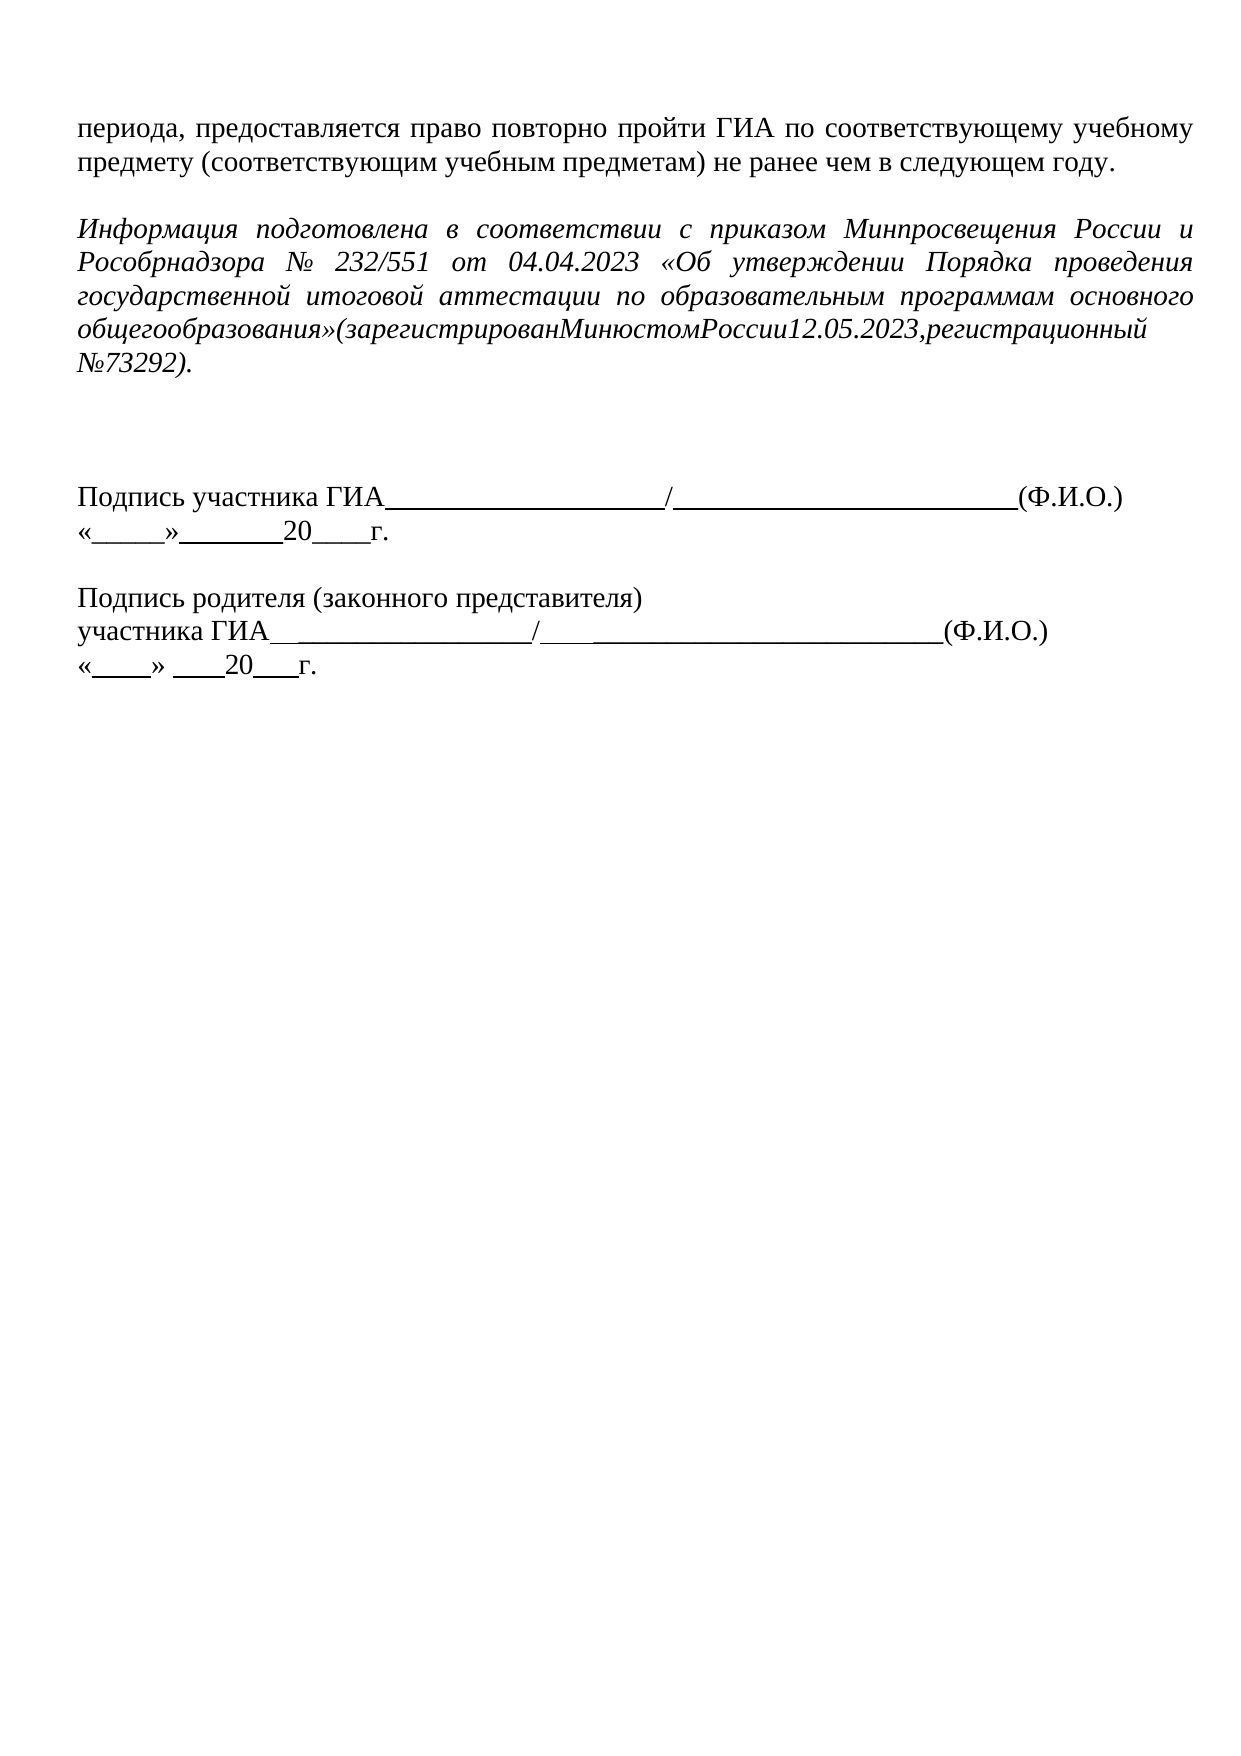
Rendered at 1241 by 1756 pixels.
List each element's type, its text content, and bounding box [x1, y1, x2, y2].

text Информация подготовлена в соответствии с приказом Минпросвещения России и Рособрнадзора № 232/551 от 04.04.2023 «Об утверждении Порядка проведения государственной итоговой аттестации по образовательным программам основного общегообразования»(зарегистрированМинюстомРоссии12.05.2023,регистрационный [77, 211, 1194, 345]
text №73292). [77, 345, 1194, 379]
text « » 20 г. [77, 647, 1194, 681]
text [77, 110, 1194, 177]
text «_____» ____20____г. [77, 513, 1194, 546]
text участника ГИА ________________/ ________________________(Ф.И.О.) [77, 613, 1194, 647]
text Подпись участника ГИА _______________/ ___________________(Ф.И.О.) [77, 479, 1194, 513]
text Подпись родителя (законного представителя) [77, 580, 1194, 613]
